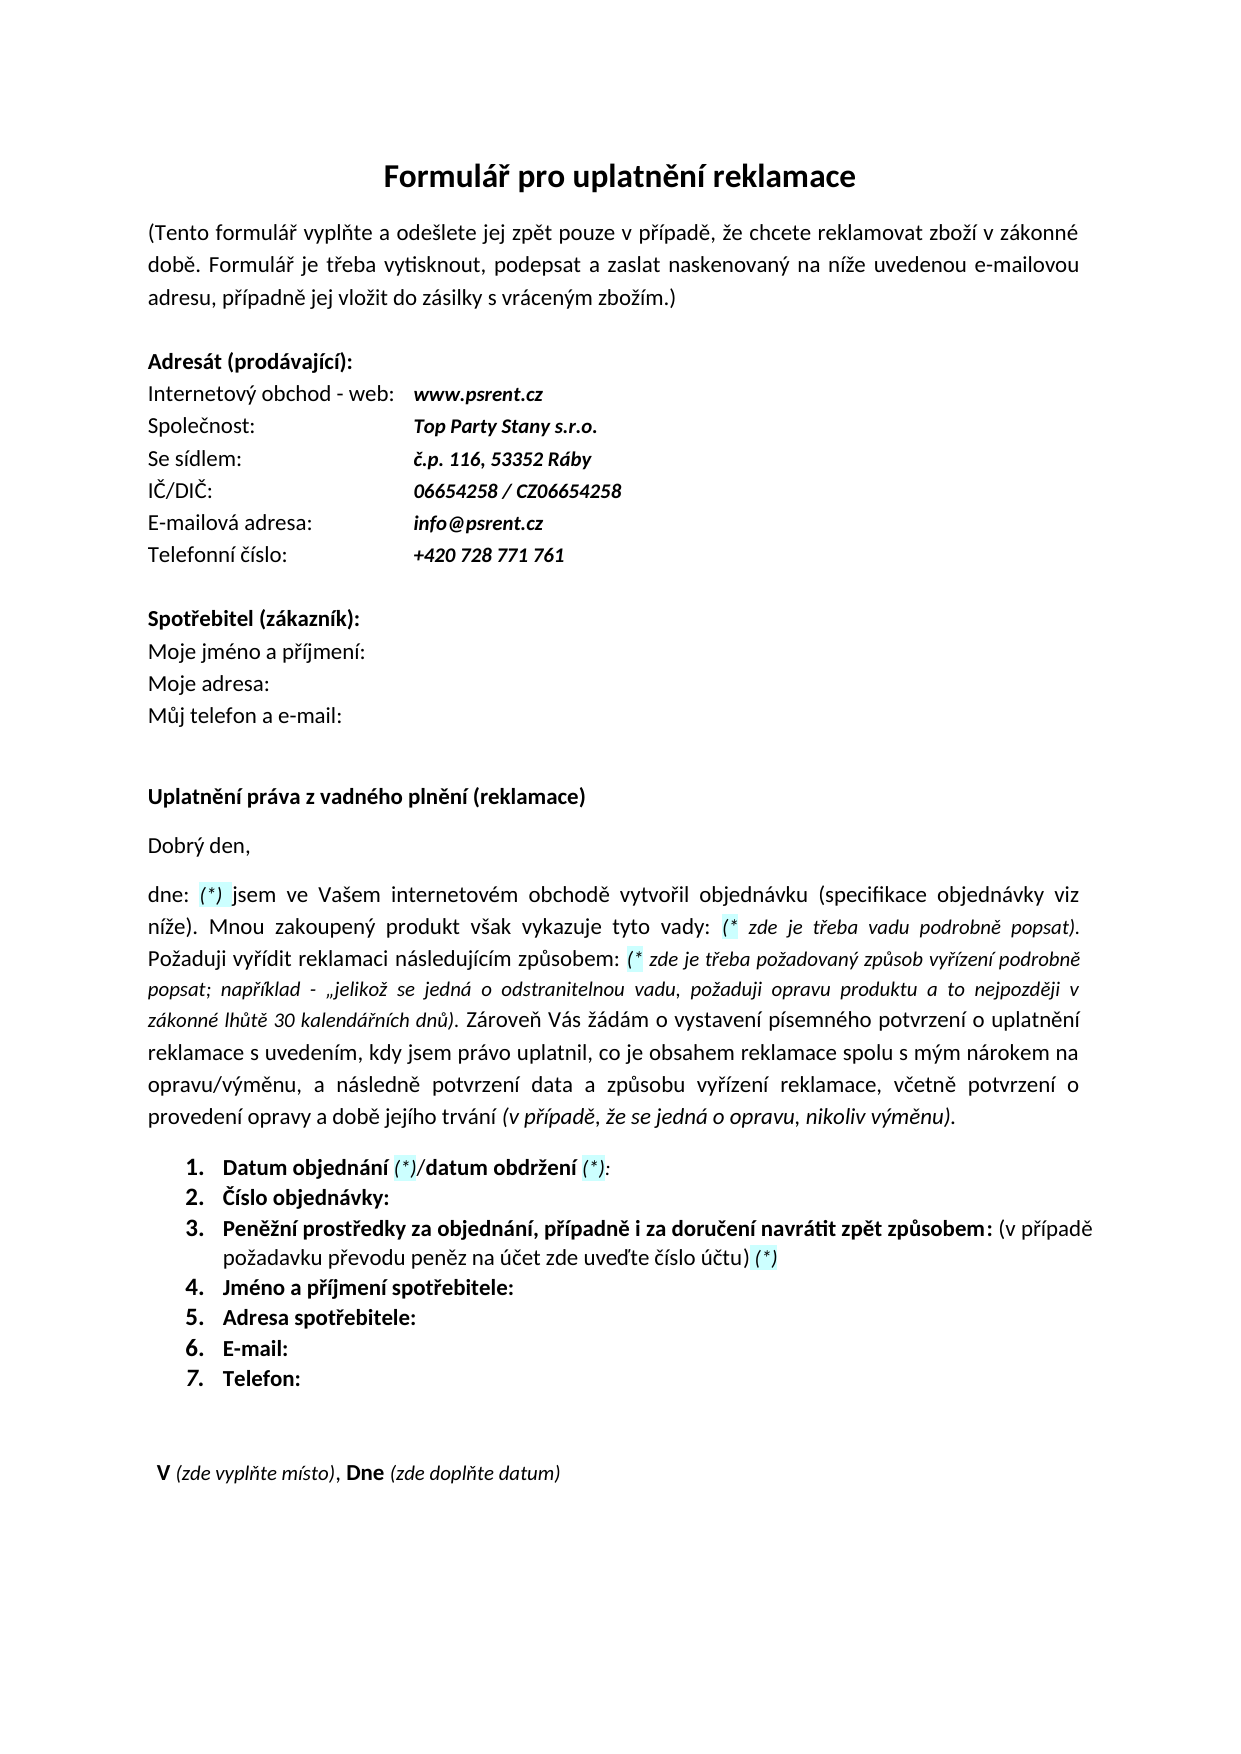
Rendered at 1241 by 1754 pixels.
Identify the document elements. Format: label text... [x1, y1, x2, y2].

list Datum objednání (*)/datum obdržení (*): [185, 1151, 1093, 1182]
text Můj telefon a e-mail: [148, 701, 1081, 729]
text Uplatnění práva z vadného plnění (reklamace) [148, 782, 1081, 810]
text Dobrý den, [148, 831, 1081, 859]
list Adresa spotřebitele: [185, 1301, 1093, 1332]
text Společnost: Top Party Stany s.r.o. [148, 411, 1081, 439]
text Se sídlem: č.p. 116, 53352 Ráby [148, 444, 1081, 472]
text Moje jméno a příjmení: [148, 637, 1081, 665]
text Internetový obchod - web: www.psrent.cz [148, 379, 1081, 407]
text Telefonní číslo: +420 728 771 761 [148, 540, 1081, 568]
text (Tento formulář vyplňte a odešlete jej zpět pouze v případě, že chcete reklamovat zboží v zákonné době. Formulář je třeba vytisknout, podepsat a zaslat naskenovaný na níže uvedenou e-mailovou adresu, případně jej vložit do zásilky s vráceným zbožím.) [148, 218, 1081, 311]
text Moje adresa: [148, 669, 1081, 697]
list Číslo objednávky: [185, 1182, 1093, 1212]
text Adresát (prodávající): [148, 347, 1081, 375]
list E-mail: [185, 1332, 1093, 1362]
subtitle Formulář pro uplatnění reklamace [148, 155, 1093, 196]
text E-mailová adresa: info@psrent.cz [148, 508, 1081, 536]
list Jméno a příjmení spotřebitele: [185, 1271, 1093, 1301]
text Spotřebitel (zákazník): [148, 604, 1081, 633]
list Peněžní prostředky za objednání, případně i za doručení navrátit zpět způsobem: (v případě požadavku převodu peněz na účet zde uveďte číslo účtu) (*) [185, 1212, 1093, 1271]
list Telefon: [185, 1362, 1093, 1393]
text V (zde vyplňte místo), Dne (zde doplňte datum) [148, 1458, 1081, 1486]
text IČ/DIČ: 06654258 / CZ06654258 [148, 476, 1081, 504]
text dne: (*) jsem ve Vašem internetovém obchodě vytvořil objednávku (specifikace objednávky viz níže). Mnou zakoupený produkt však vykazuje tyto vady: (* zde je třeba vadu podrobně popsat). Požaduji vyřídit reklamaci následujícím způsobem: (* zde je třeba požadovaný způsob vyřízení podrobně popsat; například - „jelikož se jedná o odstranitelnou vadu, požaduji opravu produktu a to nejpozději v zákonné lhůtě 30 kalendářních dnů). Zároveň Vás žádám o vystavení písemného potvrzení o uplatnění reklamace s uvedením, kdy jsem právo uplatnil, co je obsahem reklamace spolu s mým nárokem na opravu/výměnu, a následně potvrzení data a způsobu vyřízení reklamace, včetně potvrzení o provedení opravy a době jejího trvání (v případě, že se jedná o opravu, nikoliv výměnu). [148, 880, 1081, 1130]
